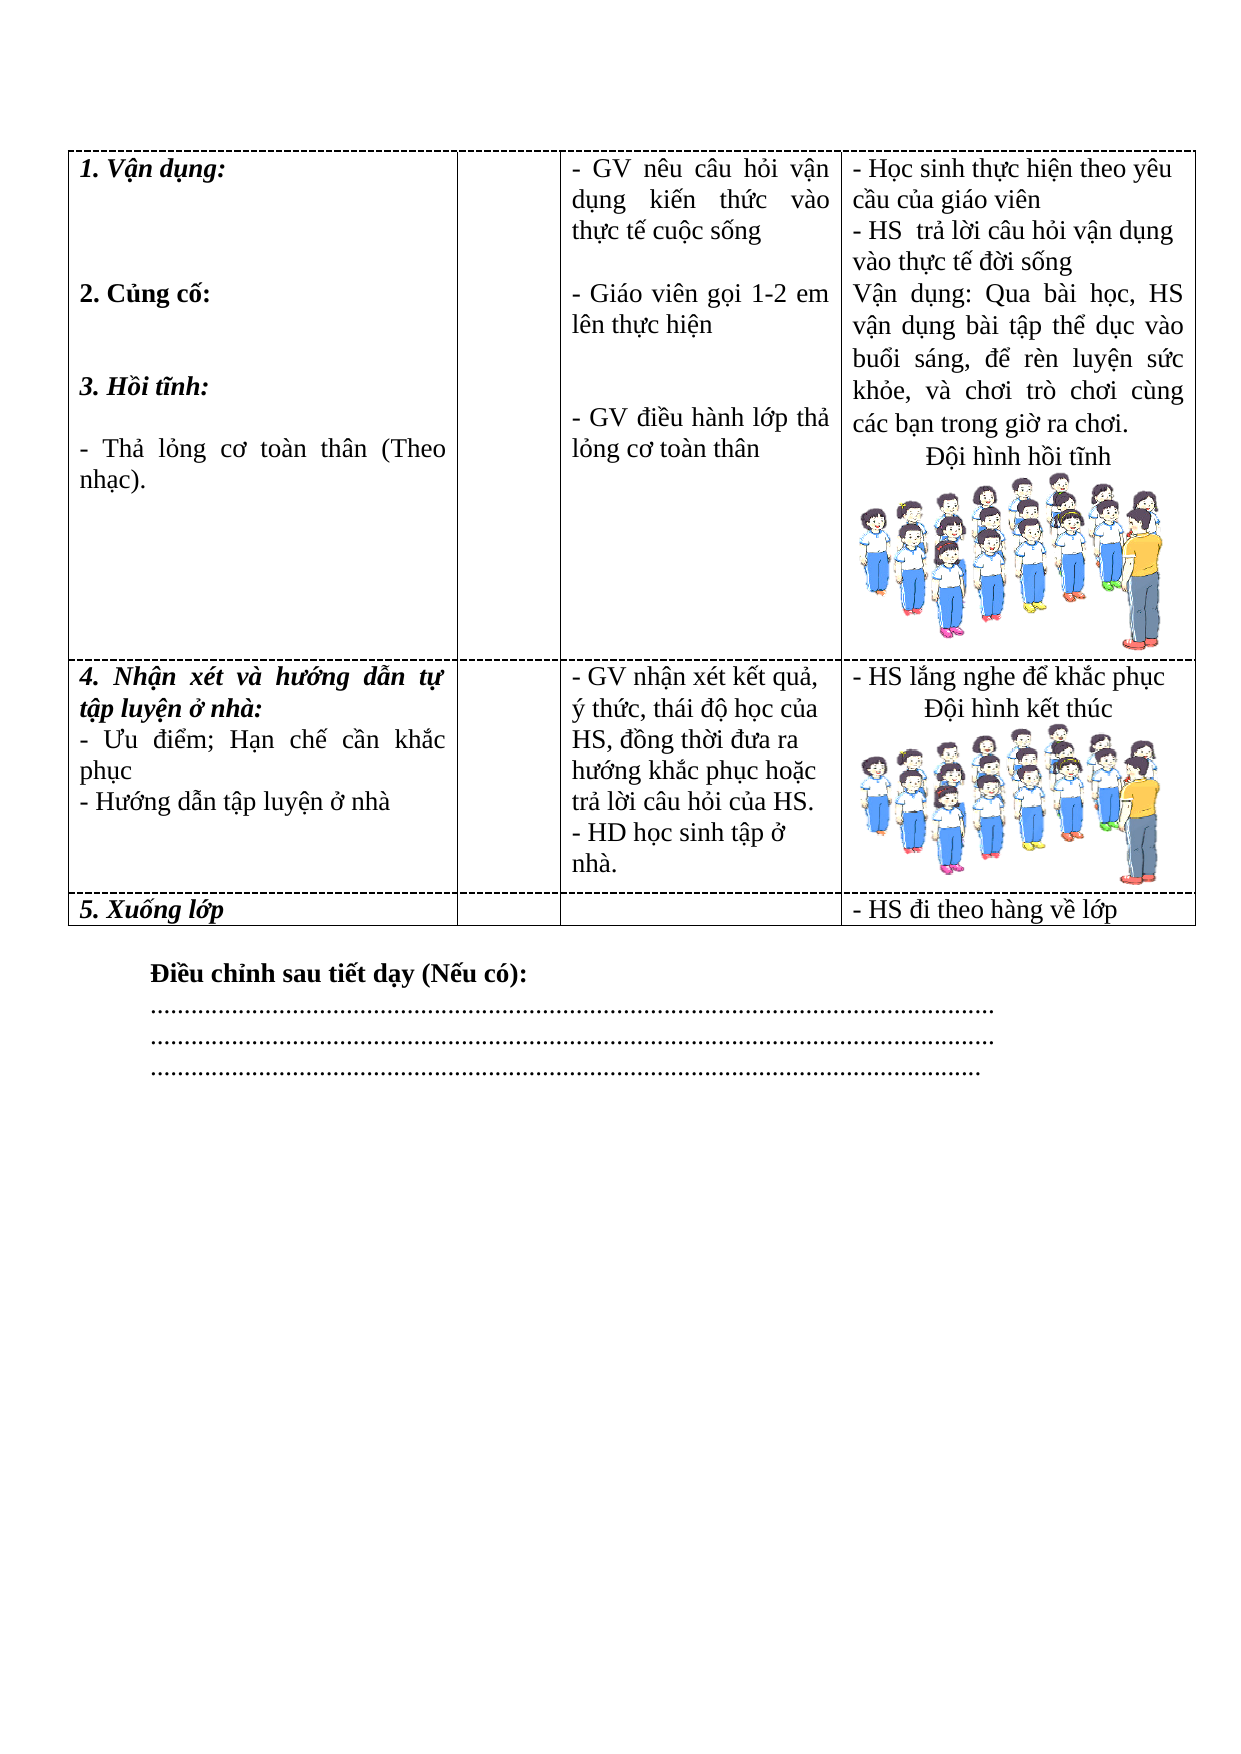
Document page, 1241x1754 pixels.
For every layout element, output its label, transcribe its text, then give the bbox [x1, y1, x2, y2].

table_cell - HS đi theo hàng về lớp [842, 892, 1195, 925]
text ........................................................................................................................... [150, 1050, 1090, 1082]
table_cell - GV nhận xét kết quả, ý thức, thái độ học của HS, đồng thời đưa ra hướng khắc phục hoặc trả lời câu hỏi của HS. - HD học sinh tập ở nhà. [561, 659, 841, 892]
table_cell 1. Vận dụng: 2. Củng cố: 3. Hồi tĩnh: - Thả lỏng cơ toàn thân (Theo nhạc). [69, 150, 457, 658]
table_cell 4. Nhận xét và hướng dẫn tự tập luyện ở nhà: - Ưu điểm; Hạn chế cần khắc phục - Hướng dẫn tập luyện ở nhà [69, 659, 457, 892]
table_cell - Học sinh thực hiện theo yêu cầu của giáo viên - HS trả lời câu hỏi vận dụng vào thực tế đời sống Vận dụng: Qua bài học, HS vận dụng bài tập thể dục vào buổi sáng, để rèn luyện sức khỏe, và chơi trò chơi cùng các bạn trong giờ ra chơi. Đội hình hồi tĩnh [841, 150, 1195, 658]
table_cell [458, 892, 560, 925]
table_cell 5. Xuống lớp [69, 892, 457, 925]
picture [852, 470, 1187, 657]
table_cell - GV nêu câu hỏi vận dụng kiến thức vào thực tế cuộc sống - Giáo viên gọi 1-2 em lên thực hiện - GV điều hành lớp thả lỏng cơ toàn thân [561, 150, 841, 658]
table_cell [561, 892, 841, 925]
table_cell [458, 659, 560, 892]
text ............................................................................................................................. [150, 1019, 1090, 1050]
table_cell [457, 150, 560, 658]
text ............................................................................................................................. [150, 988, 1090, 1019]
text Điều chỉnh sau tiết dạy (Nếu có): [150, 957, 1090, 988]
picture [853, 722, 1184, 892]
table_cell - HS lắng nghe để khắc phục Đội hình kết thúc [842, 659, 1195, 892]
